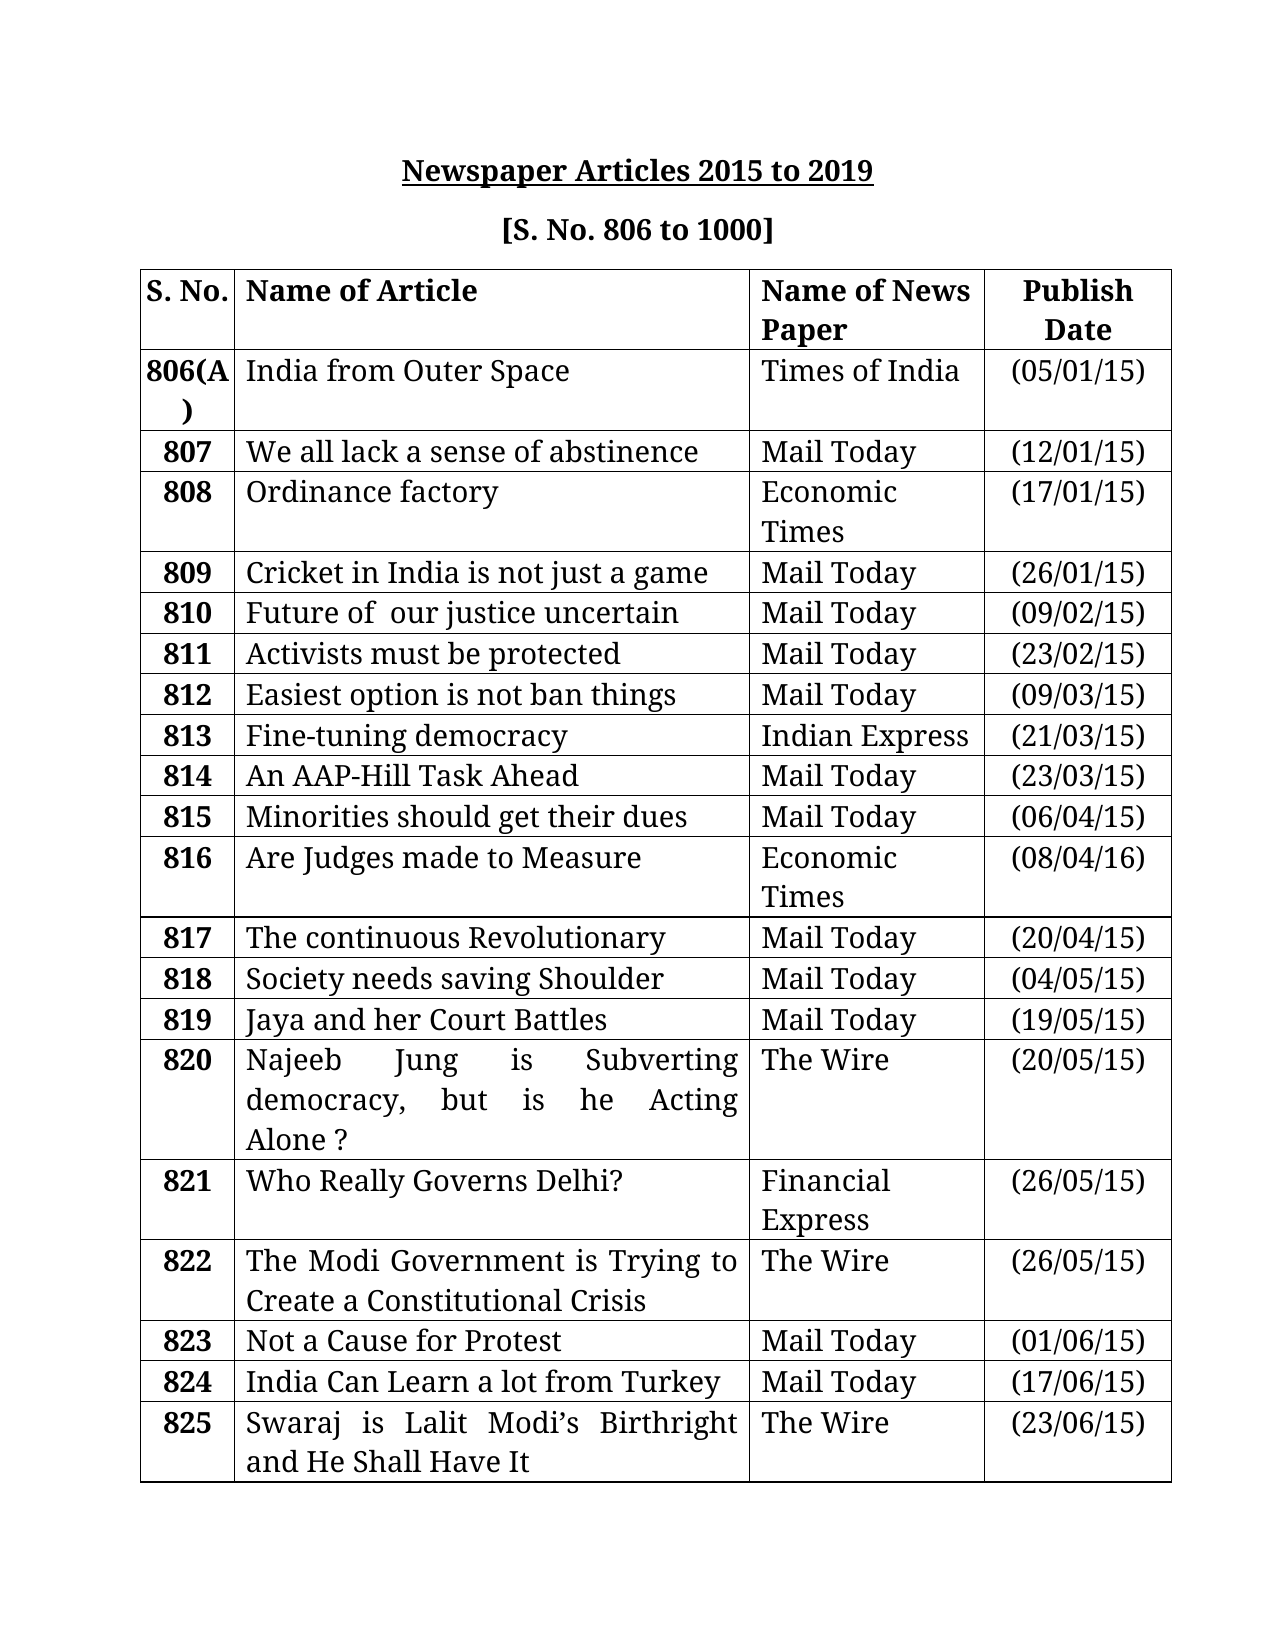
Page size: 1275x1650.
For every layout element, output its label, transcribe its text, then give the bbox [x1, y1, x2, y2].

table_cell 814 [141, 756, 234, 795]
table_cell We all lack a sense of abstinence [235, 431, 749, 471]
table_cell 823 [141, 1321, 234, 1360]
table_cell (17/01/15) [985, 472, 1171, 551]
table_cell Times of India [750, 350, 984, 430]
text [S. No. 806 to 1000] [150, 209, 1125, 249]
table_cell Mail Today [750, 431, 984, 471]
table_cell Jaya and her Court Battles [235, 999, 749, 1039]
table_cell Mail Today [750, 756, 984, 795]
table_cell (23/06/15) [985, 1402, 1171, 1481]
table_cell (08/04/16) [985, 837, 1171, 916]
table_cell Mail Today [750, 1321, 984, 1360]
table_cell The continuous Revolutionary [235, 918, 749, 957]
table_cell Indian Express [750, 715, 984, 754]
table_cell (20/04/15) [985, 918, 1171, 957]
table_header S. No. [141, 270, 234, 349]
table_header Name of Article [235, 270, 749, 349]
table_cell Mail Today [750, 1361, 984, 1401]
table_cell 813 [141, 715, 234, 754]
table_cell Swaraj is Lalit Modi’s Birthright and He Shall Have It [235, 1402, 749, 1481]
table_cell (20/05/15) [985, 1040, 1171, 1159]
table_cell Mail Today [750, 634, 984, 673]
table_cell 815 [141, 796, 234, 836]
table_cell Fine-tuning democracy [235, 715, 749, 754]
table_cell (26/05/15) [985, 1160, 1171, 1239]
table_cell 810 [141, 593, 234, 632]
table_cell (12/01/15) [985, 431, 1171, 471]
table_cell The Wire [750, 1040, 984, 1159]
table_cell 808 [141, 472, 234, 551]
table_cell Mail Today [750, 593, 984, 632]
table_cell An AAP-Hill Task Ahead [235, 756, 749, 795]
table_cell Cricket in India is not just a game [235, 552, 749, 592]
table_cell (17/06/15) [985, 1361, 1171, 1401]
table_cell The Wire [750, 1402, 984, 1481]
table_cell 807 [141, 431, 234, 471]
table_cell (09/03/15) [985, 674, 1171, 714]
table_cell (23/02/15) [985, 634, 1171, 673]
table_cell Are Judges made to Measure [235, 837, 749, 916]
table_header Publish Date [985, 270, 1171, 349]
table_cell (06/04/15) [985, 796, 1171, 836]
table_cell Mail Today [750, 918, 984, 957]
table_cell (01/06/15) [985, 1321, 1171, 1360]
table_cell Minorities should get their dues [235, 796, 749, 836]
text Newspaper Articles 2015 to 2019 [150, 150, 1125, 190]
table_cell Easiest option is not ban things [235, 674, 749, 714]
table_cell 819 [141, 999, 234, 1039]
table_cell (26/05/15) [985, 1240, 1171, 1319]
table_cell 816 [141, 837, 234, 916]
table_cell Economic Times [750, 837, 984, 916]
table_cell (05/01/15) [985, 350, 1171, 430]
table_cell 809 [141, 552, 234, 592]
table_cell 820 [141, 1040, 234, 1159]
table_cell 817 [141, 918, 234, 957]
table_cell The Wire [750, 1240, 984, 1319]
table_cell India from Outer Space [235, 350, 749, 430]
table_cell 818 [141, 958, 234, 998]
table_cell 811 [141, 634, 234, 673]
table_cell (09/02/15) [985, 593, 1171, 632]
table_cell The Modi Government is Trying to Create a Constitutional Crisis [235, 1240, 749, 1319]
table_cell 821 [141, 1160, 234, 1239]
table_header Name of News Paper [750, 270, 984, 349]
table_cell (23/03/15) [985, 756, 1171, 795]
table_cell Mail Today [750, 552, 984, 592]
table_cell (21/03/15) [985, 715, 1171, 754]
table_cell Mail Today [750, 958, 984, 998]
table_cell Society needs saving Shoulder [235, 958, 749, 998]
table_cell Financial Express [750, 1160, 984, 1239]
table_cell Activists must be protected [235, 634, 749, 673]
table_cell 822 [141, 1240, 234, 1319]
table_cell Najeeb Jung is Subverting democracy, but is he Acting Alone ? [235, 1040, 749, 1159]
table_cell Mail Today [750, 999, 984, 1039]
table_cell Future of our justice uncertain [235, 593, 749, 632]
table_cell India Can Learn a lot from Turkey [235, 1361, 749, 1401]
table_cell 824 [141, 1361, 234, 1401]
table_cell (04/05/15) [985, 958, 1171, 998]
table_cell Mail Today [750, 674, 984, 714]
table_cell Economic Times [750, 472, 984, 551]
table_cell Mail Today [750, 796, 984, 836]
table_cell Ordinance factory [235, 472, 749, 551]
table_cell 825 [141, 1402, 234, 1481]
table_cell Not a Cause for Protest [235, 1321, 749, 1360]
table_cell Who Really Governs Delhi? [235, 1160, 749, 1239]
table_cell 812 [141, 674, 234, 714]
table_cell 806(A) [141, 350, 234, 430]
table_cell (26/01/15) [985, 552, 1171, 592]
table_cell (19/05/15) [985, 999, 1171, 1039]
